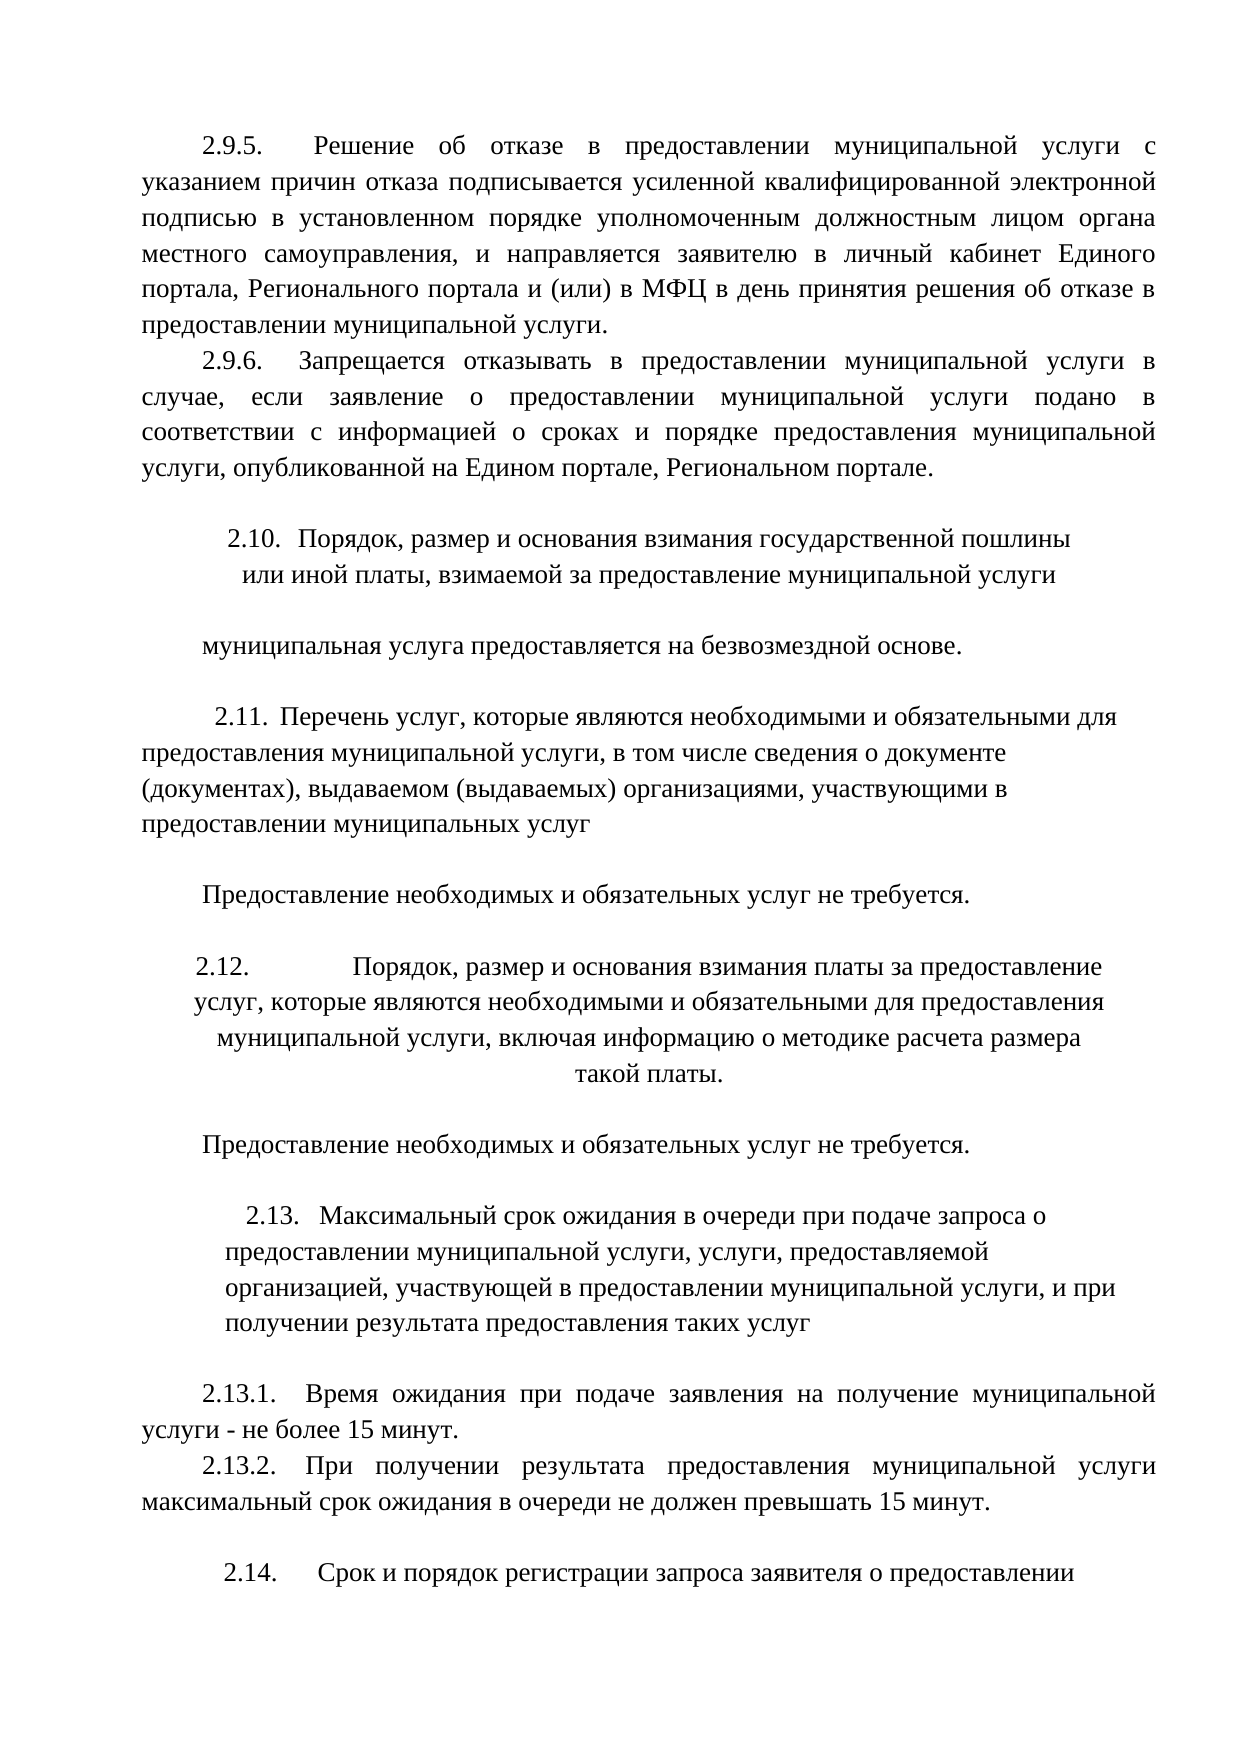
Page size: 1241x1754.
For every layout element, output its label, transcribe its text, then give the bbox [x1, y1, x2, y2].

list Перечень услуг, которые являются необходимыми и обязательными для предоставления муниципальной услуги, в том числе сведения о документе (документах), выдаваемом (выдаваемых) организациями, участвующими в предоставлении муниципальных услуг [141, 700, 1157, 838]
text муниципальная услуга предоставляется на безвозмездной основе. [141, 629, 1157, 660]
list Решение об отказе в предоставлении муниципальной услуги с указанием причин отказа подписывается усиленной квалифицированной электронной подписью в установленном порядке уполномоченным должностным лицом органа местного самоуправления, и направляется заявителю в личный кабинет Единого портала, Регионального портала и (или) в МФЦ в день принятия решения об отказе в предоставлении муниципальной услуги. [141, 129, 1157, 339]
list Время ожидания при подаче заявления на получение муниципальной услуги - не более 15 минут. [141, 1377, 1157, 1444]
list Максимальный срок ожидания в очереди при подаче запроса о предоставлении муниципальной услуги, услуги, предоставляемой организацией, участвующей в предоставлении муниципальной услуги, и при получении результата предоставления таких услуг [225, 1199, 1157, 1337]
list Порядок, размер и основания взимания платы за предоставление услуг, которые являются необходимыми и обязательными для предоставления муниципальной услуги, включая информацию о методике расчета размера такой платы. [141, 950, 1157, 1088]
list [141, 1556, 1157, 1587]
list При получении результата предоставления муниципальной услуги максимальный срок ожидания в очереди не должен превышать 15 минут. [141, 1449, 1157, 1516]
text Предоставление необходимых и обязательных услуг не требуется. [141, 878, 1157, 910]
text Предоставление необходимых и обязательных услуг не требуется. [141, 1128, 1157, 1159]
list Запрещается отказывать в предоставлении муниципальной услуги в случае, если заявление о предоставлении муниципальной услуги подано в соответствии с информацией о сроках и порядке предоставления муниципальной услуги, опубликованной на Едином портале, Региональном портале. [141, 344, 1157, 482]
list Порядок, размер и основания взимания государственной пошлины или иной платы, взимаемой за предоставление муниципальной услуги [141, 522, 1157, 589]
